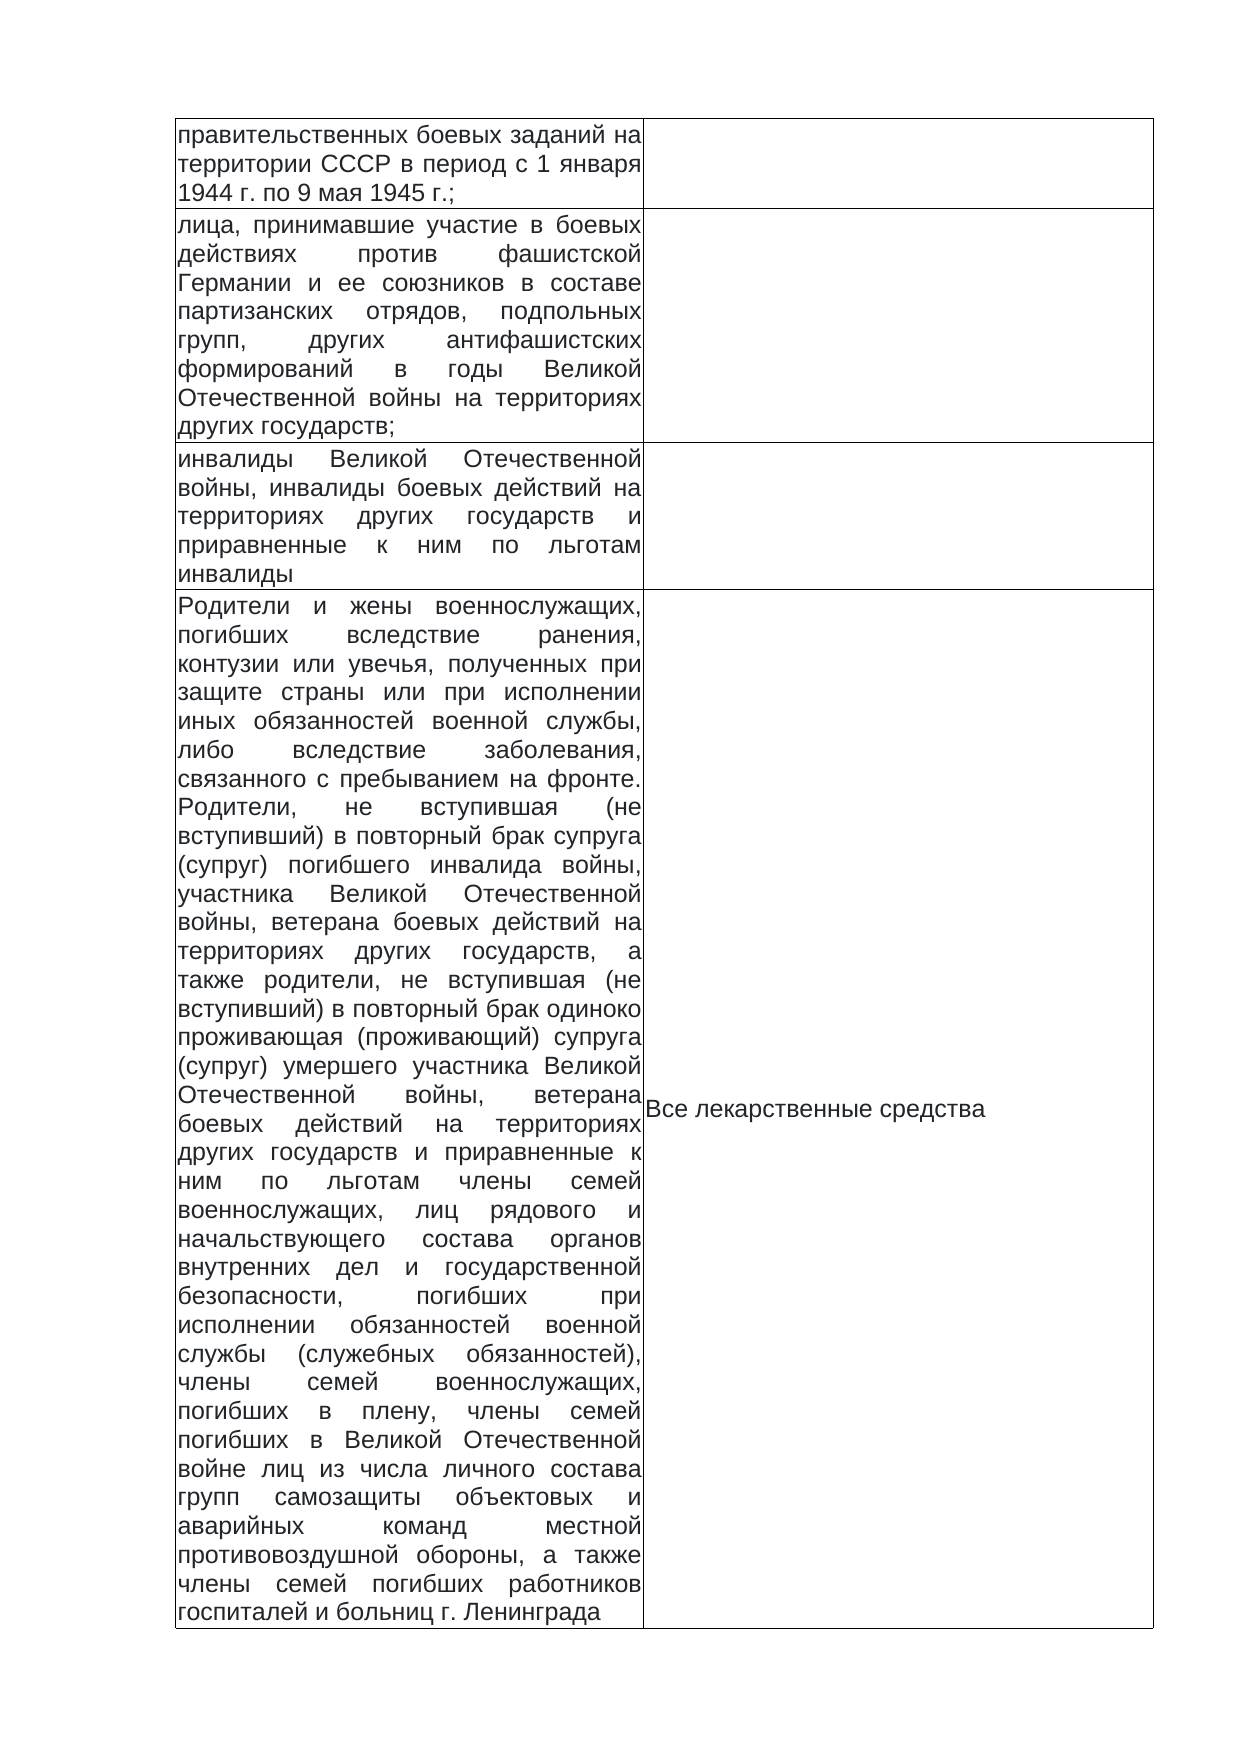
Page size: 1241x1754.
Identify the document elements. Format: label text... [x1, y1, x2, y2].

table_cell Все лекарственные средства [644, 590, 1153, 1628]
table_cell инвалиды Великой Отечественной войны, инвалиды боевых действий на территориях других государств и приравненные к ним по льготам инвалиды [176, 443, 643, 589]
table_cell лица, принимавшие участие в боевых действиях против фашистской Германии и ее союзников в составе партизанских отрядов, подпольных групп, других антифашистских формирований в годы Великой Отечественной войны на территориях других государств; [176, 209, 643, 442]
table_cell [176, 119, 643, 208]
table_cell [644, 443, 1153, 589]
table_cell Родители и жены военнослужащих, погибших вследствие ранения, контузии или увечья, полученных при защите страны или при исполнении иных обязанностей военной службы, либо вследствие заболевания, связанного с пребыванием на фронте. Родители, не вступившая (не вступивший) в повторный брак супруга (супруг) погибшего инвалида войны, участника Великой Отечественной войны, ветерана боевых действий на территориях других государств, а также родители, не вступившая (не вступивший) в повторный брак одиноко проживающая (проживающий) супруга (супруг) умершего участника Великой Отечественной войны, ветерана боевых действий на территориях других государств и приравненные к ним по льготам члены семей военнослужащих, лиц рядового и начальствующего состава органов внутренних дел и государственной безопасности, погибших при исполнении обязанностей военной службы (служебных обязанностей), члены семей военнослужащих, погибших в плену, члены семей погибших в Великой Отечественной войне лиц из числа личного состава групп самозащиты объектовых и аварийных команд местной противовоздушной обороны, а также члены семей погибших работников госпиталей и больниц г. Ленинграда [176, 590, 643, 1628]
table_cell [644, 209, 1153, 442]
table_cell [644, 119, 1153, 208]
